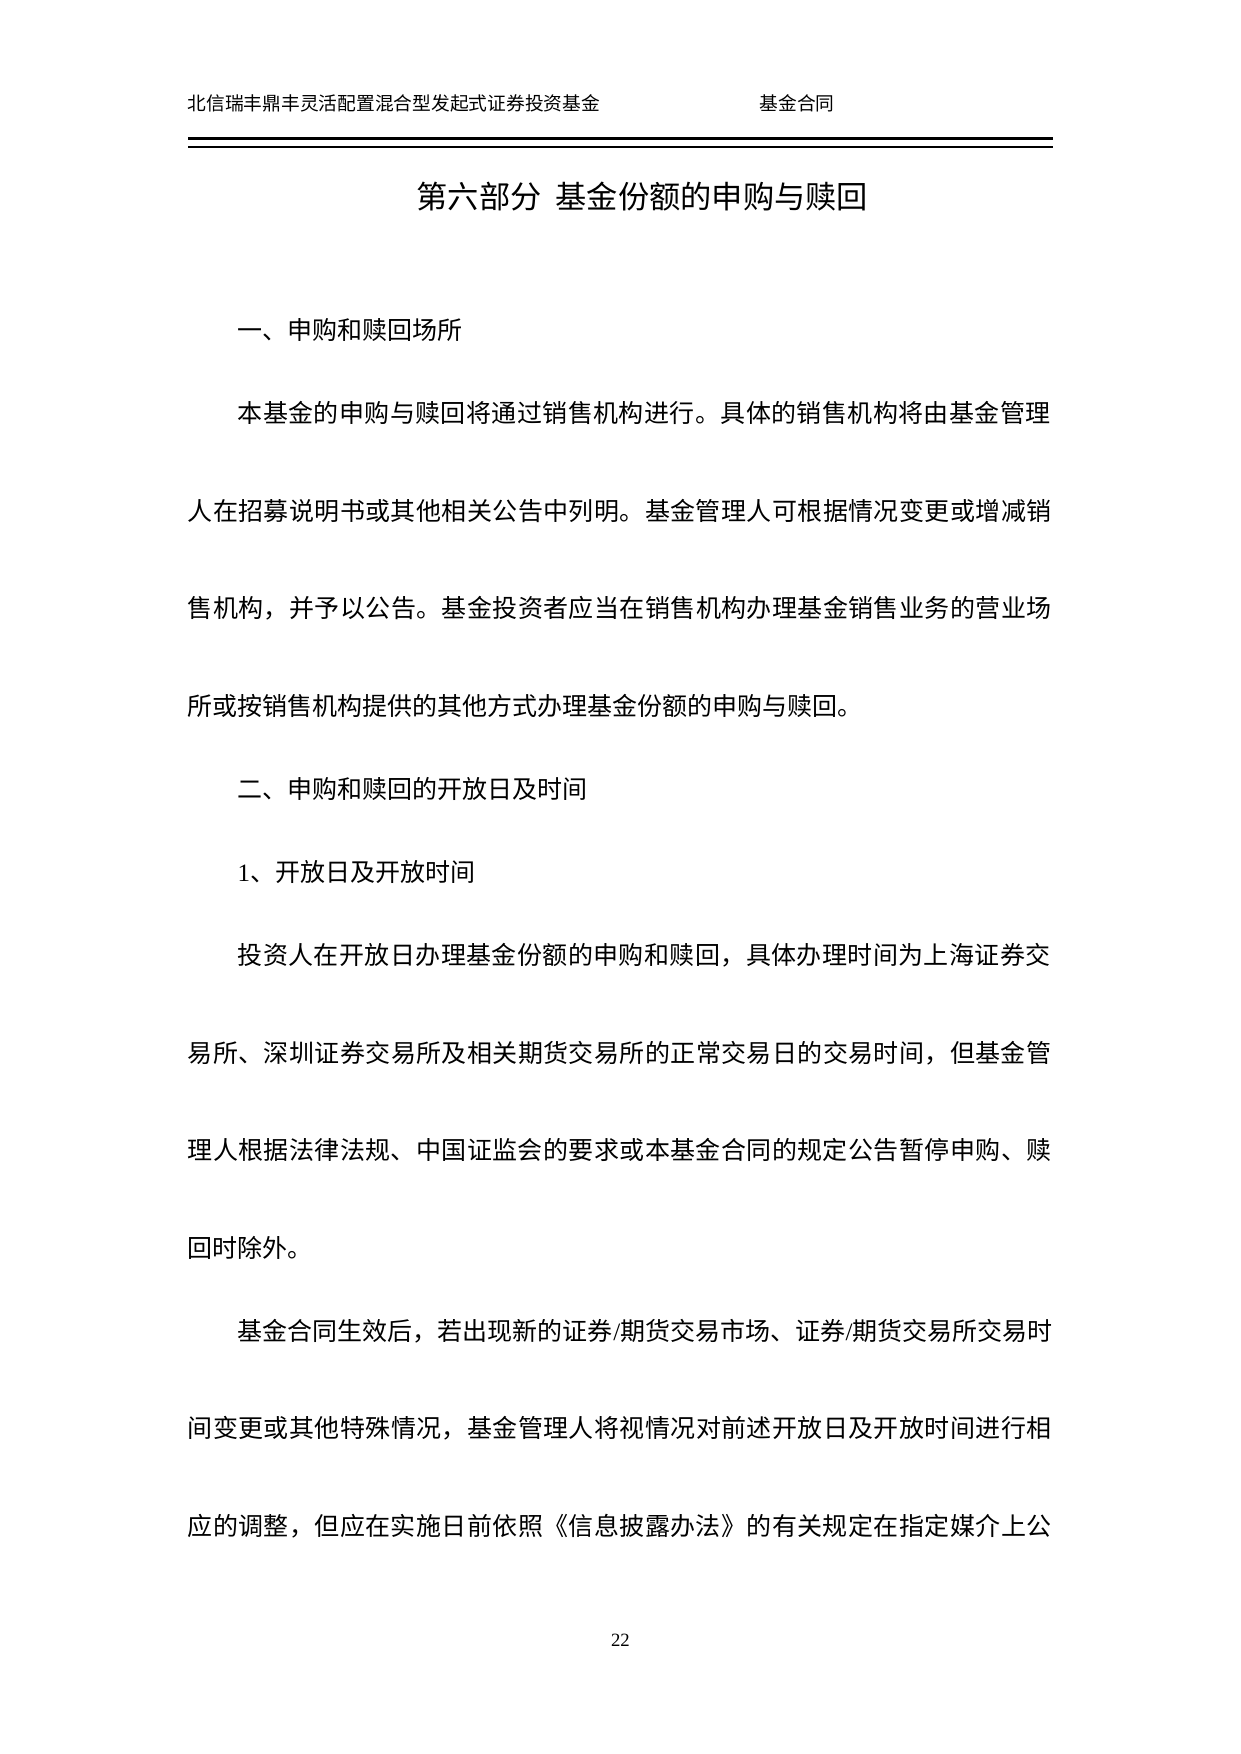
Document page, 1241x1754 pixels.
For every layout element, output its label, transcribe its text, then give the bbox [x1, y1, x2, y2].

text 第六部分 基金份额的申购与赎回 [187, 162, 1053, 227]
text 本基金的申购与赎回将通过销售机构进行。具体的销售机构将由基金管理人在招募说明书或其他相关公告中列明。基金管理人可根据情况变更或增减销售机构，并予以公告。基金投资者应当在销售机构办理基金销售业务的营业场所或按销售机构提供的其他方式办理基金份额的申购与赎回。 [187, 379, 1053, 737]
text 投资人在开放日办理基金份额的申购和赎回，具体办理时间为上海证券交易所、深圳证券交易所及相关期货交易所的正常交易日的交易时间，但基金管理人根据法律法规、中国证监会的要求或本基金合同的规定公告暂停申购、赎回时除外。 [187, 921, 1053, 1279]
text 一、申购和赎回场所 [187, 296, 1053, 361]
text 1、开放日及开放时间 [187, 838, 1053, 903]
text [187, 1297, 1053, 1557]
text 二、申购和赎回的开放日及时间 [187, 755, 1053, 820]
